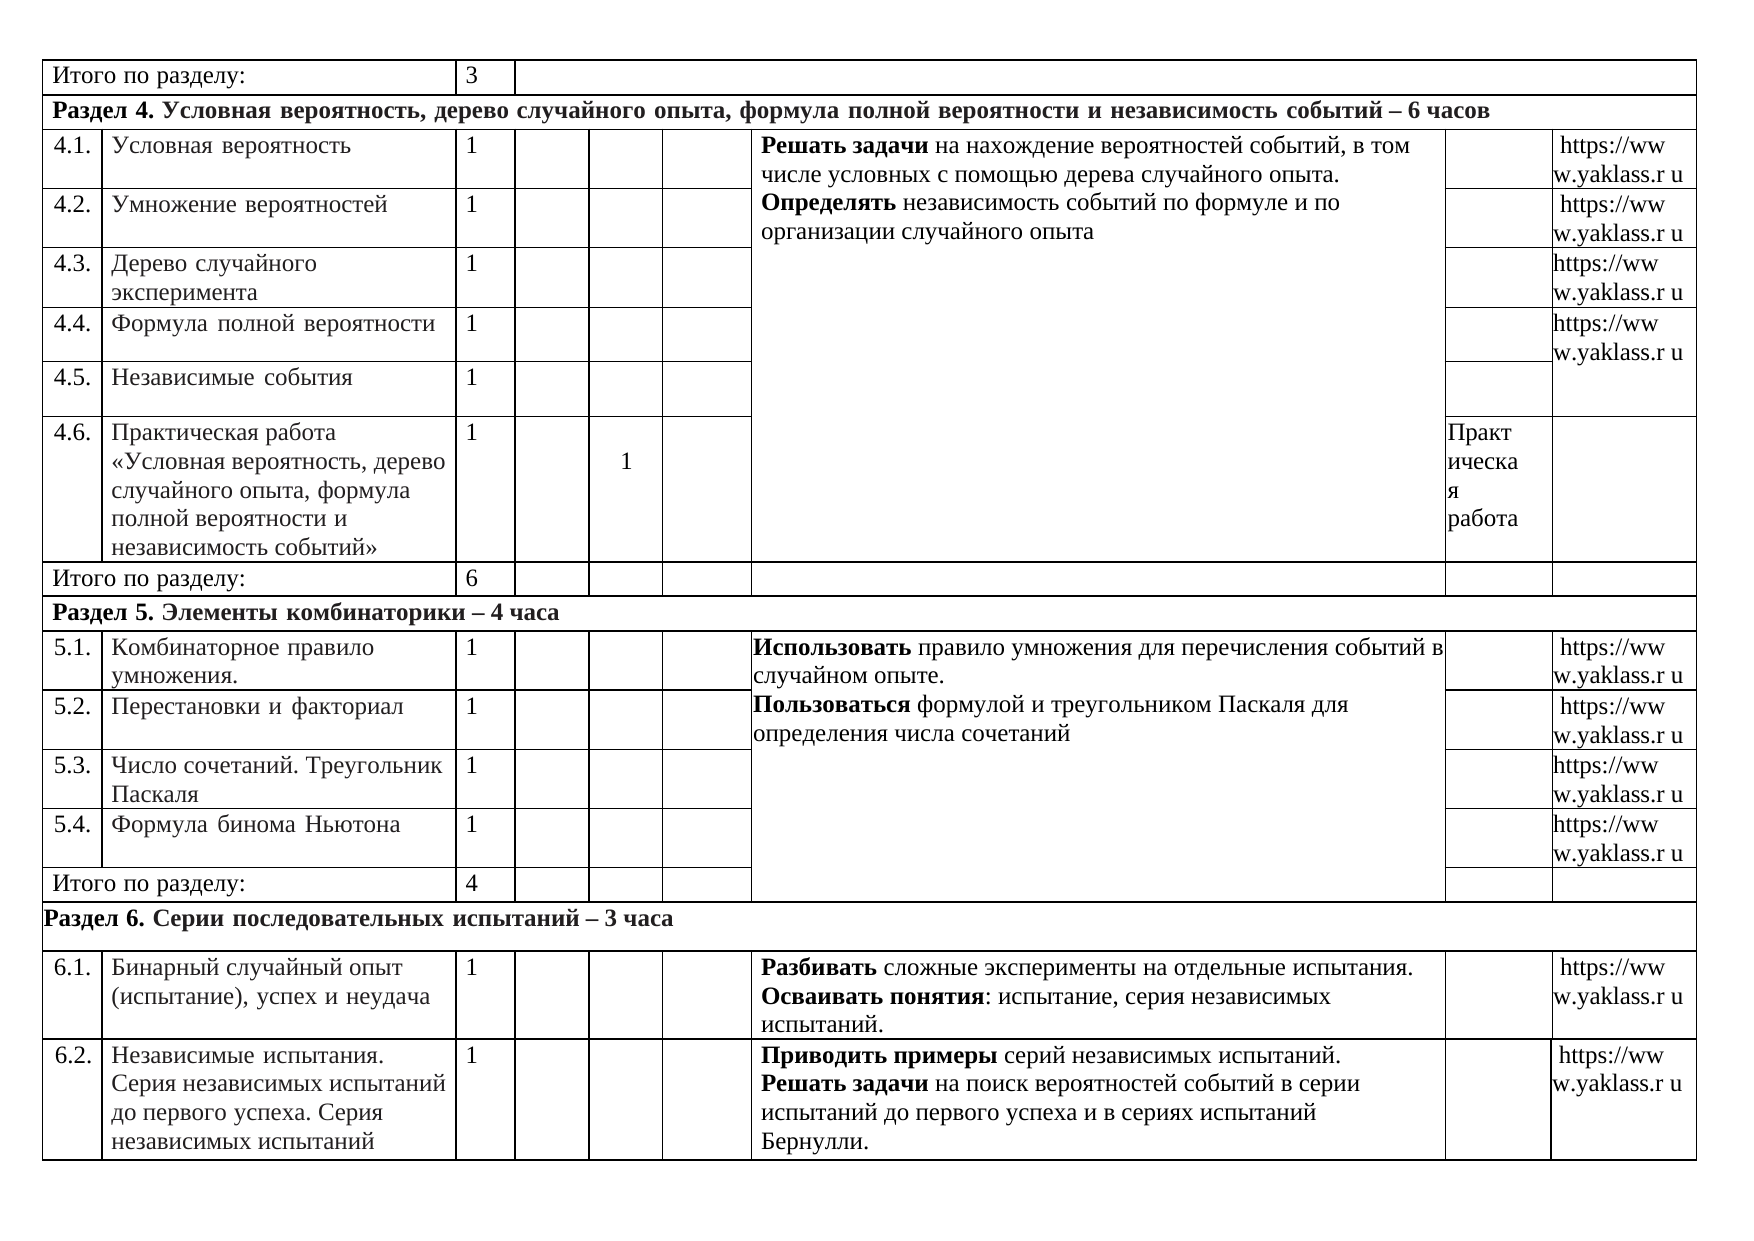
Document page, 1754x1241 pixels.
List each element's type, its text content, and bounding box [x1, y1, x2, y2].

table_cell [663, 248, 751, 306]
table_cell 5.4. [43, 809, 101, 867]
table_cell [590, 130, 662, 187]
table_cell Формула бинома Ньютона [103, 809, 455, 867]
table_cell [516, 362, 588, 416]
table_cell [663, 750, 751, 807]
table_cell [1446, 130, 1552, 187]
table_cell 4.2. [43, 189, 101, 247]
table_cell Использовать правило умножения для перечисления событий в случайном опыте. Пользоваться формулой и треугольником Паскаля для определения числа сочетаний [752, 632, 1445, 901]
table_cell Раздел 6. Серии последовательных испытаний – 3 часа [43, 903, 1696, 950]
table_cell Умножение вероятностей [103, 189, 455, 247]
table_cell Бинарный случайный опыт (испытание), успех и неудача [103, 952, 455, 1038]
table_cell [516, 61, 1696, 94]
table_cell [590, 563, 662, 595]
table_cell https://ww w.yaklass.r u [1553, 809, 1696, 867]
table_cell Решать задачи на нахождение вероятностей событий, в том числе условных с помощью дерева случайного опыта. Определять независимость событий по формуле и по организации случайного опыта [752, 130, 1445, 561]
table_cell Дерево случайного эксперимента [103, 248, 455, 306]
table_cell [663, 632, 751, 689]
table_cell [590, 189, 662, 247]
table_cell 5.3. [43, 750, 101, 807]
table_cell https://ww w.yaklass.r u [1553, 248, 1696, 306]
table_cell [1446, 308, 1552, 361]
table_cell [590, 952, 662, 1038]
table_cell [752, 563, 1445, 595]
table_cell [516, 308, 588, 361]
table_cell [590, 248, 662, 306]
table_cell [516, 563, 588, 595]
table_cell 1 [590, 417, 662, 561]
table_cell [1553, 563, 1696, 595]
table_cell [516, 417, 588, 561]
table_cell [590, 362, 662, 416]
table_cell 1 [457, 248, 514, 306]
table_cell 4.6. [43, 417, 101, 561]
table_cell Раздел 4. Условная вероятность, дерево случайного опыта, формула полной вероятности и независимость событий – 6 часов [43, 96, 1696, 128]
table_cell 1 [457, 417, 514, 561]
table_cell [516, 868, 588, 901]
table_cell [590, 308, 662, 361]
table_cell 1 [457, 691, 514, 748]
table_cell [1446, 632, 1552, 689]
table_cell 1 [457, 308, 514, 361]
table_cell 4.3. [43, 248, 101, 306]
table_cell [1553, 417, 1696, 561]
table_cell [663, 130, 751, 187]
table_cell [1446, 563, 1552, 595]
table_cell 6.2. [43, 1040, 101, 1159]
table_cell [663, 417, 751, 561]
table_cell 1 [457, 750, 514, 807]
table_cell Условная вероятность [103, 130, 455, 187]
table_cell 1 [457, 362, 514, 416]
table_cell [663, 189, 751, 247]
table_cell https://ww w.yaklass.r u [1553, 308, 1696, 416]
table_cell [516, 691, 588, 748]
table_cell Комбинаторное правило умножения. [103, 632, 455, 689]
table_cell [663, 868, 751, 901]
table_cell 1 [457, 632, 514, 689]
table_cell Итого по разделу: [43, 61, 455, 94]
table_cell [663, 809, 751, 867]
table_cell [1552, 1040, 1696, 1159]
table_cell [590, 691, 662, 748]
table_cell [1446, 809, 1552, 867]
table_cell [1446, 868, 1552, 901]
table_cell [1446, 1040, 1550, 1159]
table_cell [663, 1040, 751, 1159]
table_cell Итого по разделу: [43, 868, 455, 901]
table_cell https://ww w.yaklass.r u [1553, 632, 1696, 689]
table_cell [590, 750, 662, 807]
table_cell [1446, 750, 1552, 807]
table_cell https://ww w.yaklass.r u [1553, 130, 1696, 187]
table_cell https://ww w.yaklass.r u [1553, 691, 1696, 748]
table_cell Число сочетаний. Треугольник Паскаля [103, 750, 455, 807]
table_cell [590, 809, 662, 867]
table_cell [516, 750, 588, 807]
table_cell 6.1. [43, 952, 101, 1038]
table_cell 4.4. [43, 308, 101, 361]
table_cell [516, 632, 588, 689]
table_cell 3 [457, 61, 514, 94]
table_cell 1 [457, 1040, 514, 1159]
table_cell Итого по разделу: [43, 563, 455, 595]
table_cell [516, 1040, 588, 1159]
table_cell Независимые события [103, 362, 455, 416]
table_cell [1553, 868, 1696, 901]
table_cell 5.2. [43, 691, 101, 748]
table_cell [516, 952, 588, 1038]
table_cell Перестановки и факториал [103, 691, 455, 748]
table_cell Практическая работа [1446, 417, 1552, 561]
table_cell 1 [457, 952, 514, 1038]
table_cell [516, 809, 588, 867]
table_cell Разбивать сложные эксперименты на отдельные испытания. Осваивать понятия: испытание, серия независимых испытаний. [752, 952, 1445, 1038]
table_cell 1 [457, 809, 514, 867]
table_cell [590, 1040, 662, 1159]
table_cell [1446, 691, 1552, 748]
table_cell [516, 189, 588, 247]
table_cell [1446, 248, 1552, 306]
table_cell 4 [457, 868, 514, 901]
table_cell [516, 248, 588, 306]
table_cell [663, 563, 751, 595]
table_cell [1446, 952, 1552, 1038]
table_cell https://ww w.yaklass.r u [1553, 952, 1696, 1038]
table_cell 1 [457, 189, 514, 247]
table_cell 4.5. [43, 362, 101, 416]
table_cell 1 [457, 130, 514, 187]
table_cell [663, 691, 751, 748]
table_cell Формула полной вероятности [103, 308, 455, 361]
table_cell [516, 130, 588, 187]
table_cell [663, 362, 751, 416]
table_cell [663, 308, 751, 361]
table_cell [590, 868, 662, 901]
table_cell [1446, 362, 1552, 416]
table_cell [752, 1040, 1445, 1159]
table_cell 5.1. [43, 632, 101, 689]
table_cell https://ww w.yaklass.r u [1553, 750, 1696, 807]
table_cell [1446, 189, 1552, 247]
table_cell [663, 952, 751, 1038]
table_cell Раздел 5. Элементы комбинаторики – 4 часа [43, 597, 1696, 630]
table_cell https://ww w.yaklass.r u [1553, 189, 1696, 247]
table_cell 4.1. [43, 130, 101, 187]
table_cell Практическая работа «Условная вероятность, дерево случайного опыта, формула полной вероятности и независимость событий» [103, 417, 455, 561]
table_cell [103, 1040, 455, 1159]
table_cell [590, 632, 662, 689]
table_cell 6 [457, 563, 514, 595]
